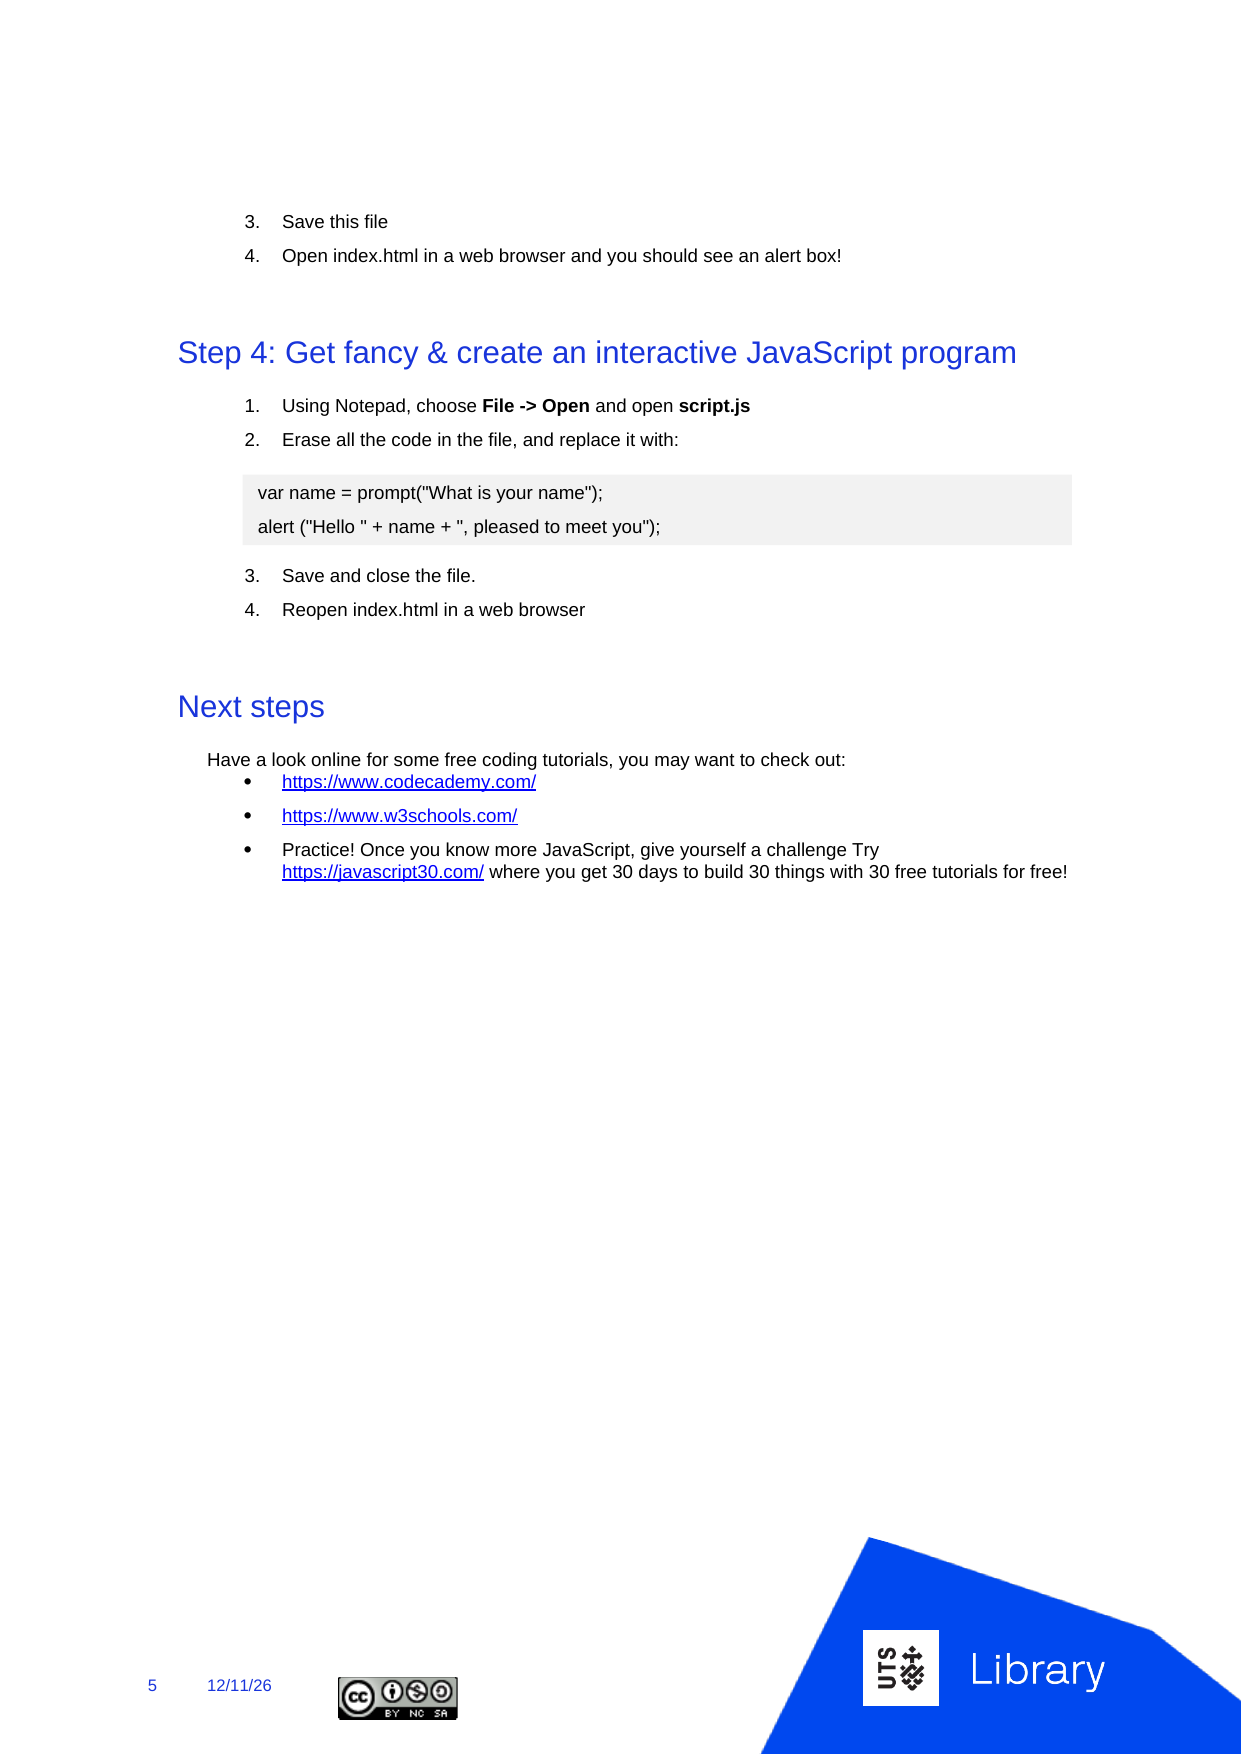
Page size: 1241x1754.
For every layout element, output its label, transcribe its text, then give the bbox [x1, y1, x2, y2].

list https://www.codecademy.com/ [244, 771, 1078, 792]
list Save this file [244, 211, 1078, 233]
list Practice! Once you know more JavaScript, give yourself a challenge Try https://javascript30.com/ where you get 30 days to build 30 things with 30 free tutorials for free! [244, 839, 1078, 882]
subtitle Step 4: Get fancy & create an interactive JavaScript program [177, 334, 1078, 370]
list Save and close the file. [244, 463, 1078, 587]
list Using Notepad, choose File -> Open and open script.js [244, 395, 1078, 417]
list Erase all the code in the file, and replace it with: [244, 429, 1078, 451]
list Reopen index.html in a web browser [244, 599, 1078, 621]
list https://www.w3schools.com/ [244, 805, 1078, 827]
text Have a look online for some free coding tutorials, you may want to check out: [207, 749, 1078, 771]
picture [338, 1677, 458, 1720]
list Open index.html in a web browser and you should see an alert box! [244, 245, 1078, 267]
subtitle Next steps [177, 688, 1078, 724]
